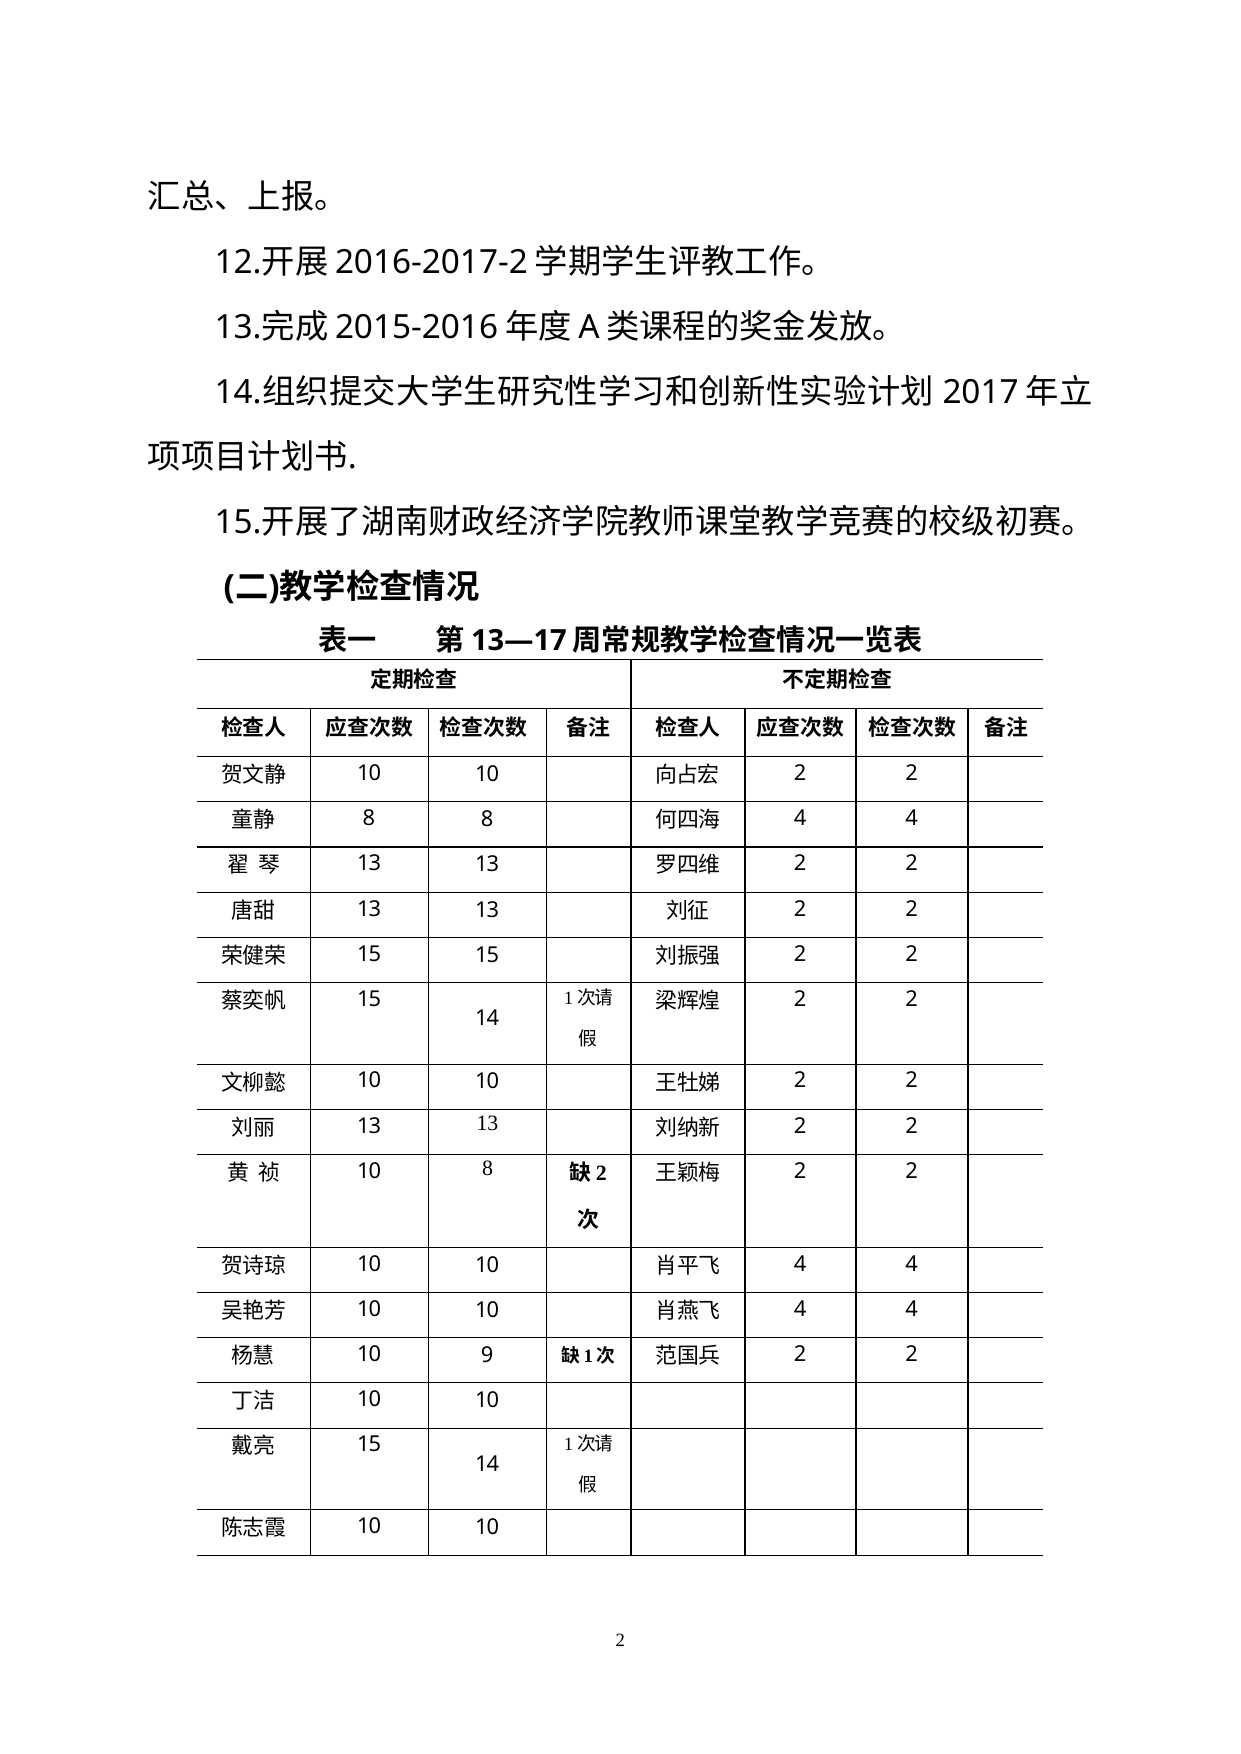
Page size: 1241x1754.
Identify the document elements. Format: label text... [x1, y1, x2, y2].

table_header 不定期检查 [632, 660, 1043, 707]
table_cell 刘丽 [197, 1110, 310, 1154]
table_cell 13 [429, 1110, 546, 1154]
table_cell [632, 1510, 744, 1555]
table_cell 2 [857, 1110, 967, 1154]
table_cell 10 [311, 1065, 428, 1109]
table_cell 戴亮 [197, 1429, 310, 1509]
table_cell [969, 1155, 1043, 1247]
table_cell 13 [311, 848, 428, 892]
text 14.组织提交大学生研究性学习和创新性实验计划2017年立项项目计划书. [148, 357, 1092, 487]
table_cell [547, 938, 630, 982]
table_cell [969, 1429, 1043, 1509]
table_cell 4 [857, 1293, 967, 1337]
table_cell 缺2次 [547, 1155, 630, 1247]
table_cell [969, 1510, 1043, 1555]
table_cell 8 [429, 1155, 546, 1247]
table_cell 贺诗琼 [197, 1248, 310, 1292]
table_cell 备注 [969, 709, 1043, 756]
table_cell 备注 [547, 709, 630, 756]
table_cell 4 [857, 1248, 967, 1292]
table_cell [746, 1429, 855, 1509]
table_cell 应查次数 [311, 709, 428, 756]
table_cell 4 [857, 802, 967, 846]
table_cell [969, 757, 1043, 801]
text (二)教学检查情况 [148, 552, 1092, 617]
table_cell 2 [857, 1338, 967, 1382]
table_cell 4 [746, 802, 855, 846]
table_cell 陈志霞 [197, 1510, 310, 1555]
table_cell 2 [746, 757, 855, 801]
table_cell [969, 802, 1043, 846]
table_cell 2 [857, 893, 967, 937]
table_cell 王牡娣 [632, 1065, 744, 1109]
table_cell 10 [429, 1248, 546, 1292]
table_cell [547, 893, 630, 937]
table_cell [547, 1248, 630, 1292]
text 12.开展2016-2017-2学期学生评教工作。 [148, 227, 1092, 292]
table_cell 杨慧 [197, 1338, 310, 1382]
table_cell 14 [429, 983, 546, 1063]
table_cell [547, 1065, 630, 1109]
table_cell [547, 848, 630, 892]
table_cell [746, 1510, 855, 1555]
table_cell [632, 1383, 744, 1427]
table_cell 8 [429, 802, 546, 846]
table_cell 刘征 [632, 893, 744, 937]
table_cell 10 [311, 1155, 428, 1247]
text 表一 第13—17周常规教学检查情况一览表 [148, 617, 1092, 659]
table_cell 应查次数 [746, 709, 855, 756]
table_cell 13 [429, 848, 546, 892]
table_cell 2 [857, 938, 967, 982]
table_cell 4 [746, 1293, 855, 1337]
table_cell 王颖梅 [632, 1155, 744, 1247]
table_cell [857, 1510, 967, 1555]
table_cell 10 [311, 757, 428, 801]
table_cell 吴艳芳 [197, 1293, 310, 1337]
table_cell 2 [746, 1155, 855, 1247]
table_cell 15 [429, 938, 546, 982]
table_cell 2 [746, 848, 855, 892]
table_cell 13 [311, 893, 428, 937]
table_cell 荣健荣 [197, 938, 310, 982]
table_cell 10 [311, 1248, 428, 1292]
table_cell 10 [429, 757, 546, 801]
table_cell 文柳懿 [197, 1065, 310, 1109]
table_cell 10 [429, 1510, 546, 1555]
table_cell 2 [857, 1065, 967, 1109]
table_cell [547, 802, 630, 846]
table_cell 刘纳新 [632, 1110, 744, 1154]
text 15.开展了湖南财政经济学院教师课堂教学竞赛的校级初赛。 [148, 487, 1092, 552]
table_cell 9 [429, 1338, 546, 1382]
table_cell 2 [857, 983, 967, 1063]
table_cell [857, 1429, 967, 1509]
table_cell [969, 848, 1043, 892]
table_cell [969, 893, 1043, 937]
table_cell 检查人 [197, 709, 310, 756]
table_cell 10 [429, 1383, 546, 1427]
table_cell 2 [857, 848, 967, 892]
table_cell 15 [311, 983, 428, 1063]
table_cell 丁洁 [197, 1383, 310, 1427]
table_cell 肖燕飞 [632, 1293, 744, 1337]
table_cell 10 [311, 1338, 428, 1382]
table_cell 贺文静 [197, 757, 310, 801]
table_cell [746, 1383, 855, 1427]
table_cell [969, 1293, 1043, 1337]
table_cell 1次请假 [547, 1429, 630, 1509]
table_cell 10 [311, 1510, 428, 1555]
table_cell 13 [429, 893, 546, 937]
table_cell [969, 1110, 1043, 1154]
table_cell 向占宏 [632, 757, 744, 801]
table_cell [547, 1293, 630, 1337]
table_cell [857, 1383, 967, 1427]
table_cell 范国兵 [632, 1338, 744, 1382]
table_cell [547, 1383, 630, 1427]
table_cell 何四海 [632, 802, 744, 846]
table_cell [969, 938, 1043, 982]
table_cell 2 [746, 893, 855, 937]
table_cell 10 [311, 1383, 428, 1427]
table_cell 2 [857, 757, 967, 801]
table_cell 2 [746, 938, 855, 982]
table_cell 10 [429, 1293, 546, 1337]
text 13.完成2015-2016年度A类课程的奖金发放。 [148, 292, 1092, 357]
table_cell 罗四维 [632, 848, 744, 892]
table_cell [969, 1383, 1043, 1427]
table_cell 2 [746, 1338, 855, 1382]
table_cell 检查次数 [429, 709, 546, 756]
table_cell 10 [311, 1293, 428, 1337]
table_cell 肖平飞 [632, 1248, 744, 1292]
table_cell 8 [311, 802, 428, 846]
table_cell [969, 1338, 1043, 1382]
table_cell [547, 1110, 630, 1154]
table_cell 翟 琴 [197, 848, 310, 892]
table_cell 13 [311, 1110, 428, 1154]
table_cell 缺1次 [547, 1338, 630, 1382]
table_cell 10 [429, 1065, 546, 1109]
table_cell 2 [746, 1110, 855, 1154]
table_cell 1次请假 [547, 983, 630, 1063]
table_cell 2 [746, 983, 855, 1063]
table_cell [547, 757, 630, 801]
table_header 定期检查 [197, 660, 630, 707]
table_cell 童静 [197, 802, 310, 846]
table_cell 黄 祯 [197, 1155, 310, 1247]
table_cell 刘振强 [632, 938, 744, 982]
table_cell [547, 1510, 630, 1555]
table_cell 唐甜 [197, 893, 310, 937]
table_cell [969, 983, 1043, 1063]
table_cell [632, 1429, 744, 1509]
table_cell 14 [429, 1429, 546, 1509]
table_cell 2 [746, 1065, 855, 1109]
table_cell 2 [857, 1155, 967, 1247]
table_cell [969, 1248, 1043, 1292]
table_cell 蔡奕帆 [197, 983, 310, 1063]
table_cell 梁辉煌 [632, 983, 744, 1063]
table_cell 15 [311, 938, 428, 982]
table_cell 检查人 [632, 709, 744, 756]
table_cell [969, 1065, 1043, 1109]
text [148, 162, 1092, 227]
table_cell 4 [746, 1248, 855, 1292]
table_cell 检查次数 [857, 709, 967, 756]
table_cell 15 [311, 1429, 428, 1509]
